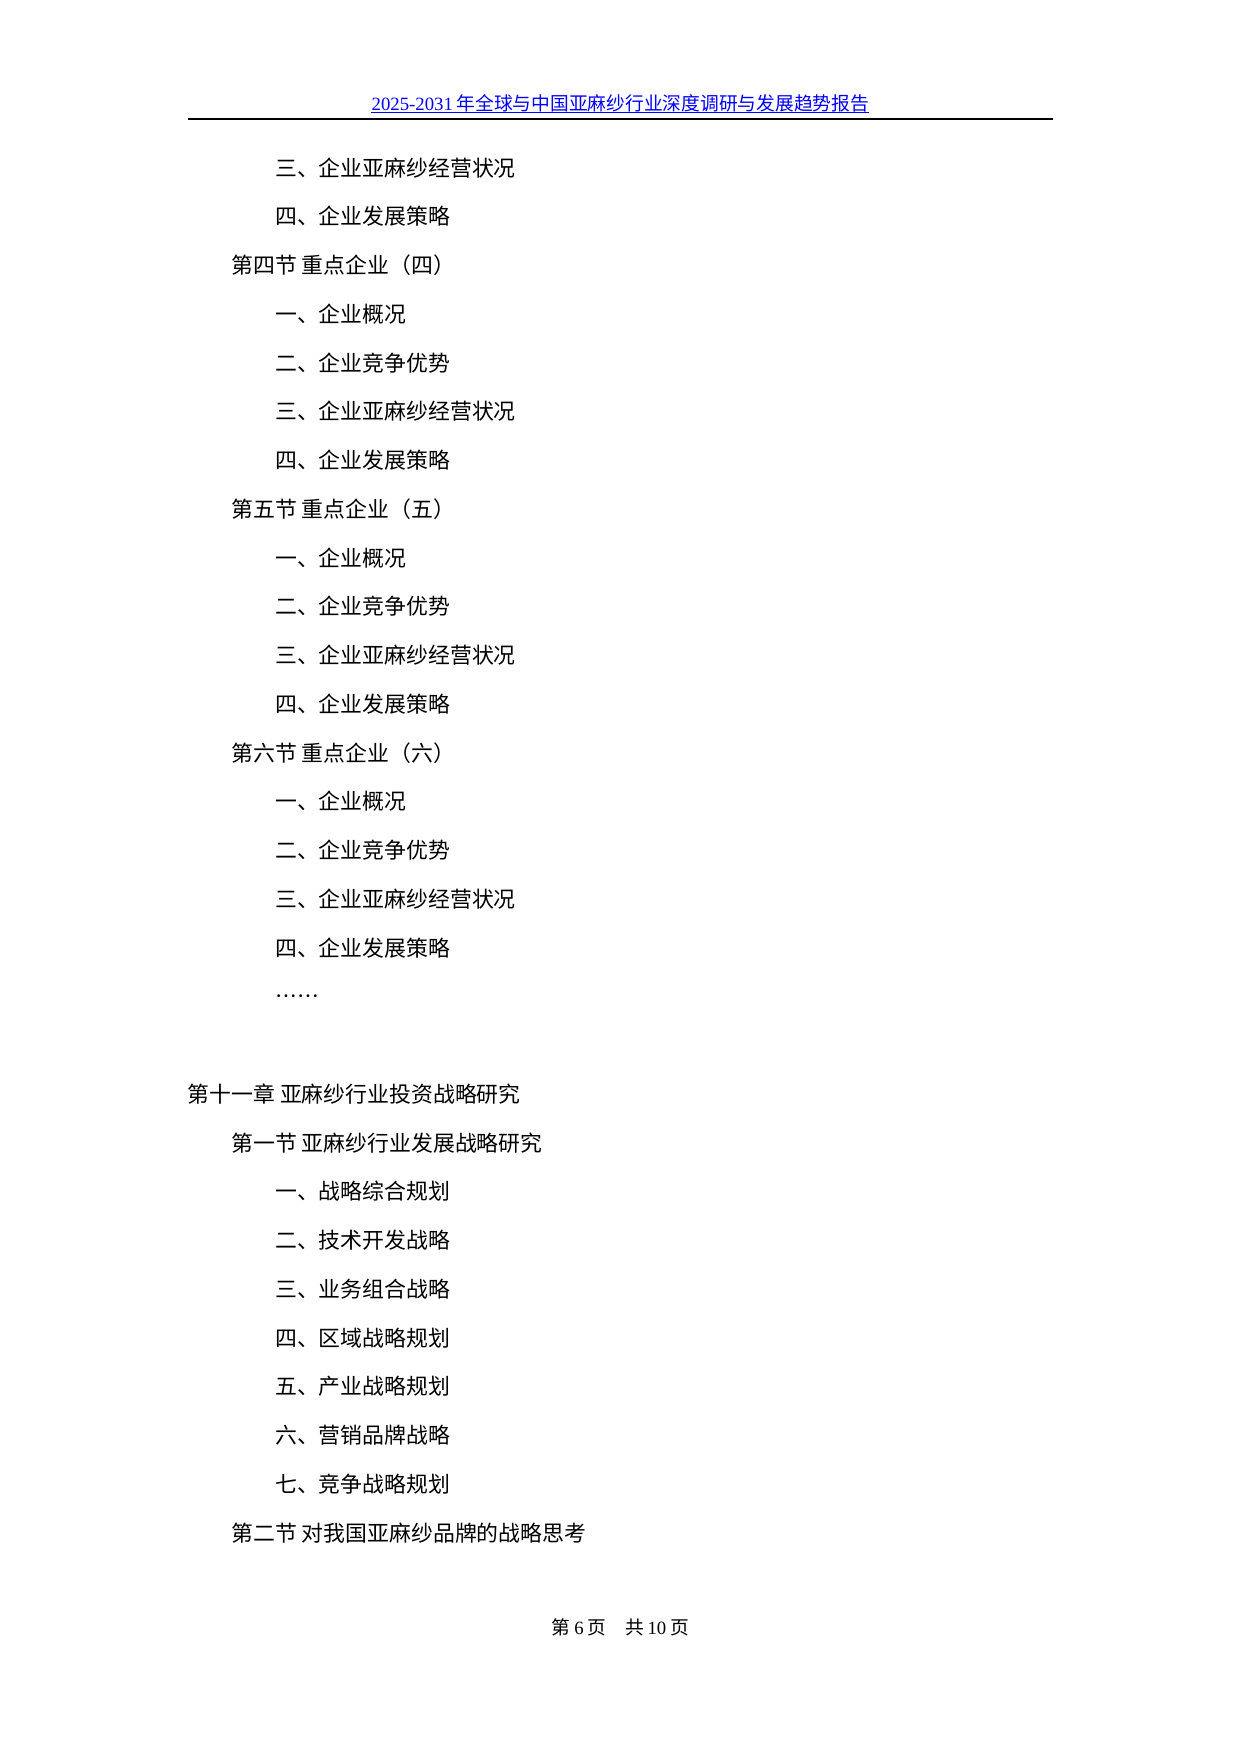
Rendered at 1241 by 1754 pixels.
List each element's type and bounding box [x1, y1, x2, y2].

text [187, 150, 1053, 1548]
